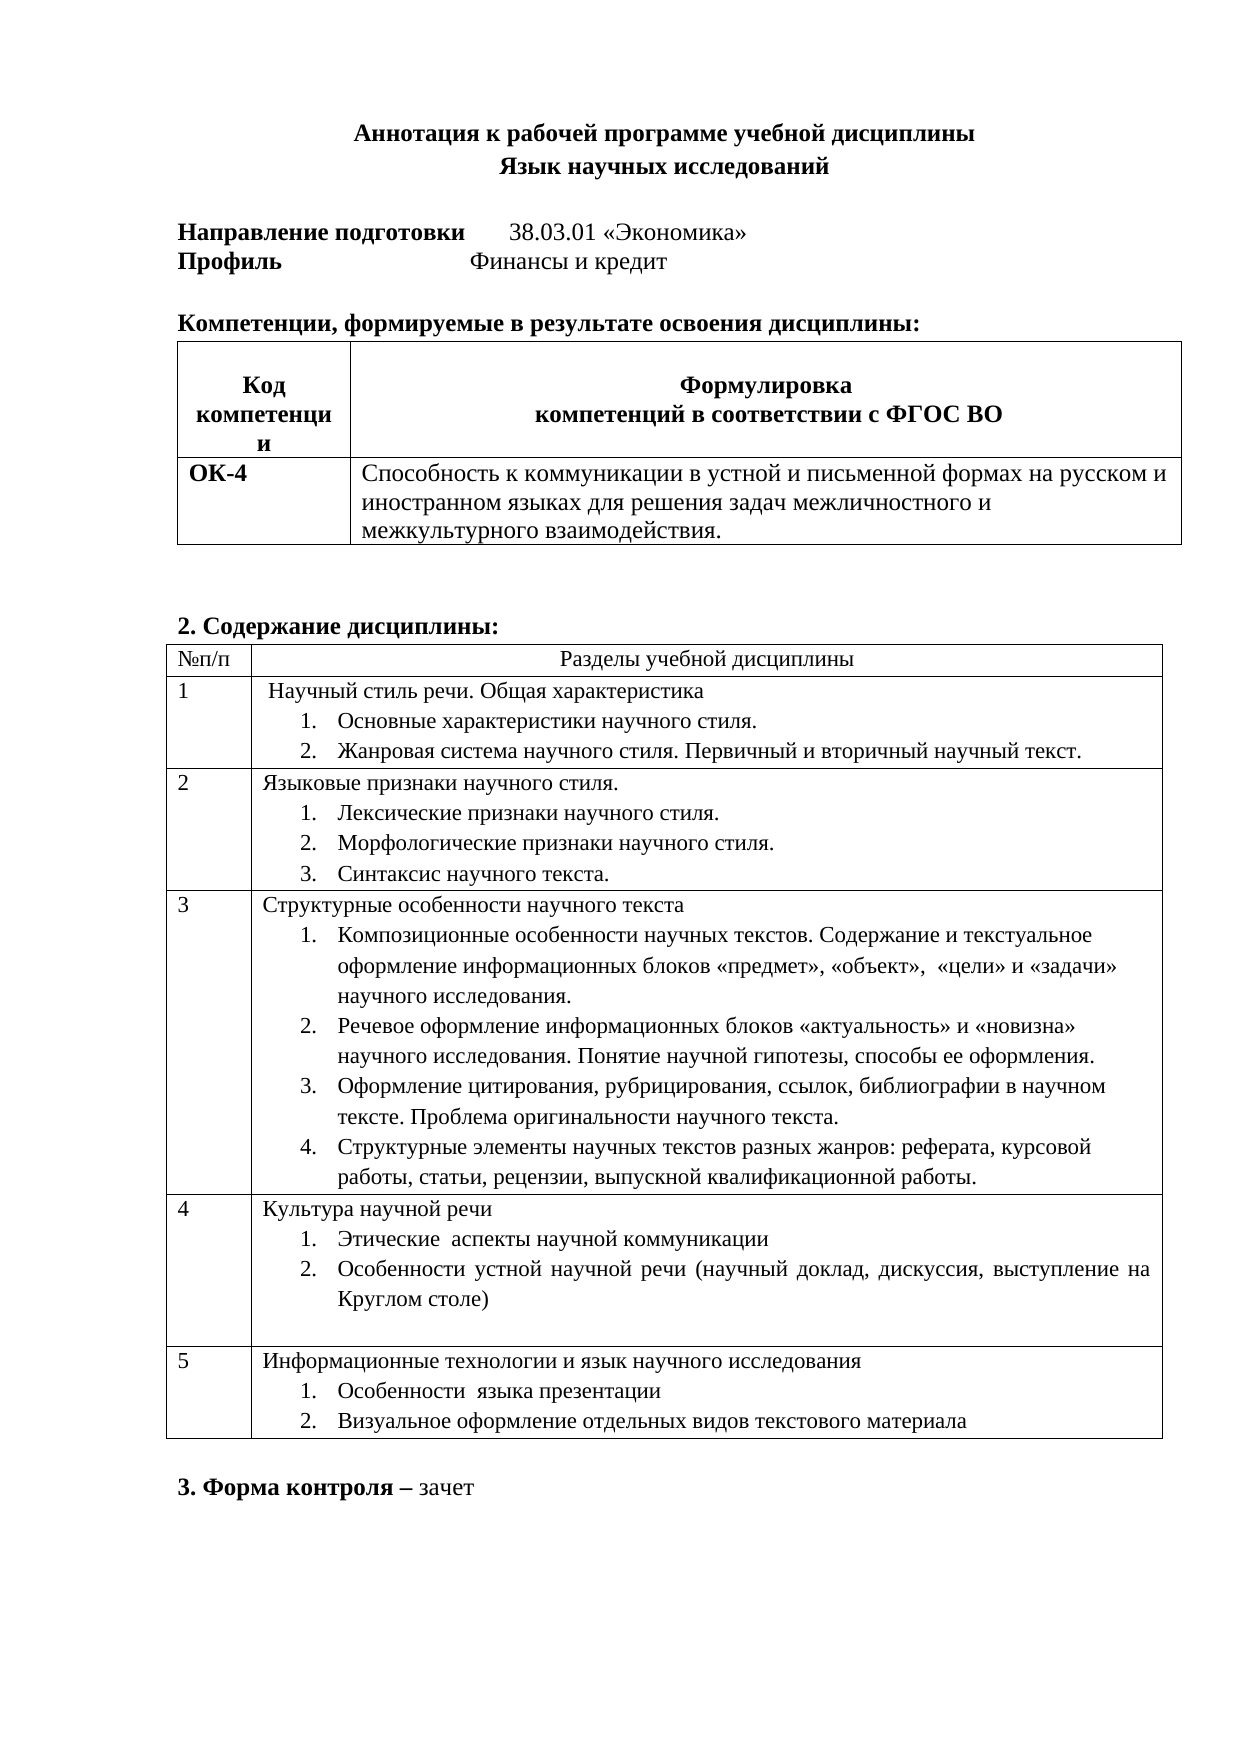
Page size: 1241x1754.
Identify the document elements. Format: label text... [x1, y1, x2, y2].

table_cell 5 [167, 1347, 251, 1438]
table_cell Способность к коммуникации в устной и письменной формах на русском и иностранном языках для решения задач межличностного и межкультурного взаимодействия. [351, 458, 1181, 544]
table_cell Информационные технологии и язык научного исследования Особенности языка презентации Визуальное оформление отдельных видов текстового материала [252, 1347, 1162, 1438]
table_header Разделы учебной дисциплины [252, 645, 1162, 676]
text Направление подготовки 38.03.01 «Экономика» [177, 217, 1152, 246]
table_header Код компетенции [178, 342, 350, 457]
text Компетенции, формируемые в результате освоения дисциплины: [177, 308, 1152, 336]
table_cell Структурные особенности научного текста Композиционные особенности научных текстов. Содержание и текстуальное оформление информационных блоков «предмет», «объект», «цели» и «задачи» научного исследования. Речевое оформление информационных блоков «актуальность» и «новизна» научного исследования. Понятие научной гипотезы, способы ее оформления. Оформление цитирования, рубрицирования, ссылок, библиографии в научном тексте. Проблема оригинальности научного текста. Структурные элементы научных текстов разных жанров: реферата, курсовой работы, статьи, рецензии, выпускной квалификационной работы. [252, 891, 1162, 1194]
table_cell 2 [167, 769, 251, 890]
text 3. Форма контроля – зачет [177, 1472, 1152, 1501]
text Язык научных исследований [177, 151, 1152, 180]
table_header Формулировка компетенций в соответствии с ФГОС ВО [351, 342, 1181, 457]
table_cell Культура научной речи Этические аспекты научной коммуникации Особенности устной научной речи (научный доклад, дискуссия, выступление на Круглом столе) [252, 1195, 1162, 1346]
text Профиль Финансы и кредит [177, 246, 1152, 275]
text Аннотация к рабочей программе учебной дисциплины [177, 118, 1152, 147]
table_header №п/п [167, 645, 251, 676]
table_cell Научный стиль речи. Общая характеристика Основные характеристики научного стиля. Жанровая система научного стиля. Первичный и вторичный научный текст. [252, 677, 1162, 768]
table_cell 3 [167, 891, 251, 1194]
table_cell Языковые признаки научного стиля. Лексические признаки научного стиля. Морфологические признаки научного стиля. Синтаксис научного текста. [252, 769, 1162, 890]
table_cell ОК-4 [178, 458, 350, 544]
table_cell 1 [167, 677, 251, 768]
table_cell 4 [167, 1195, 251, 1346]
text 2. Содержание дисциплины: [177, 611, 1152, 640]
